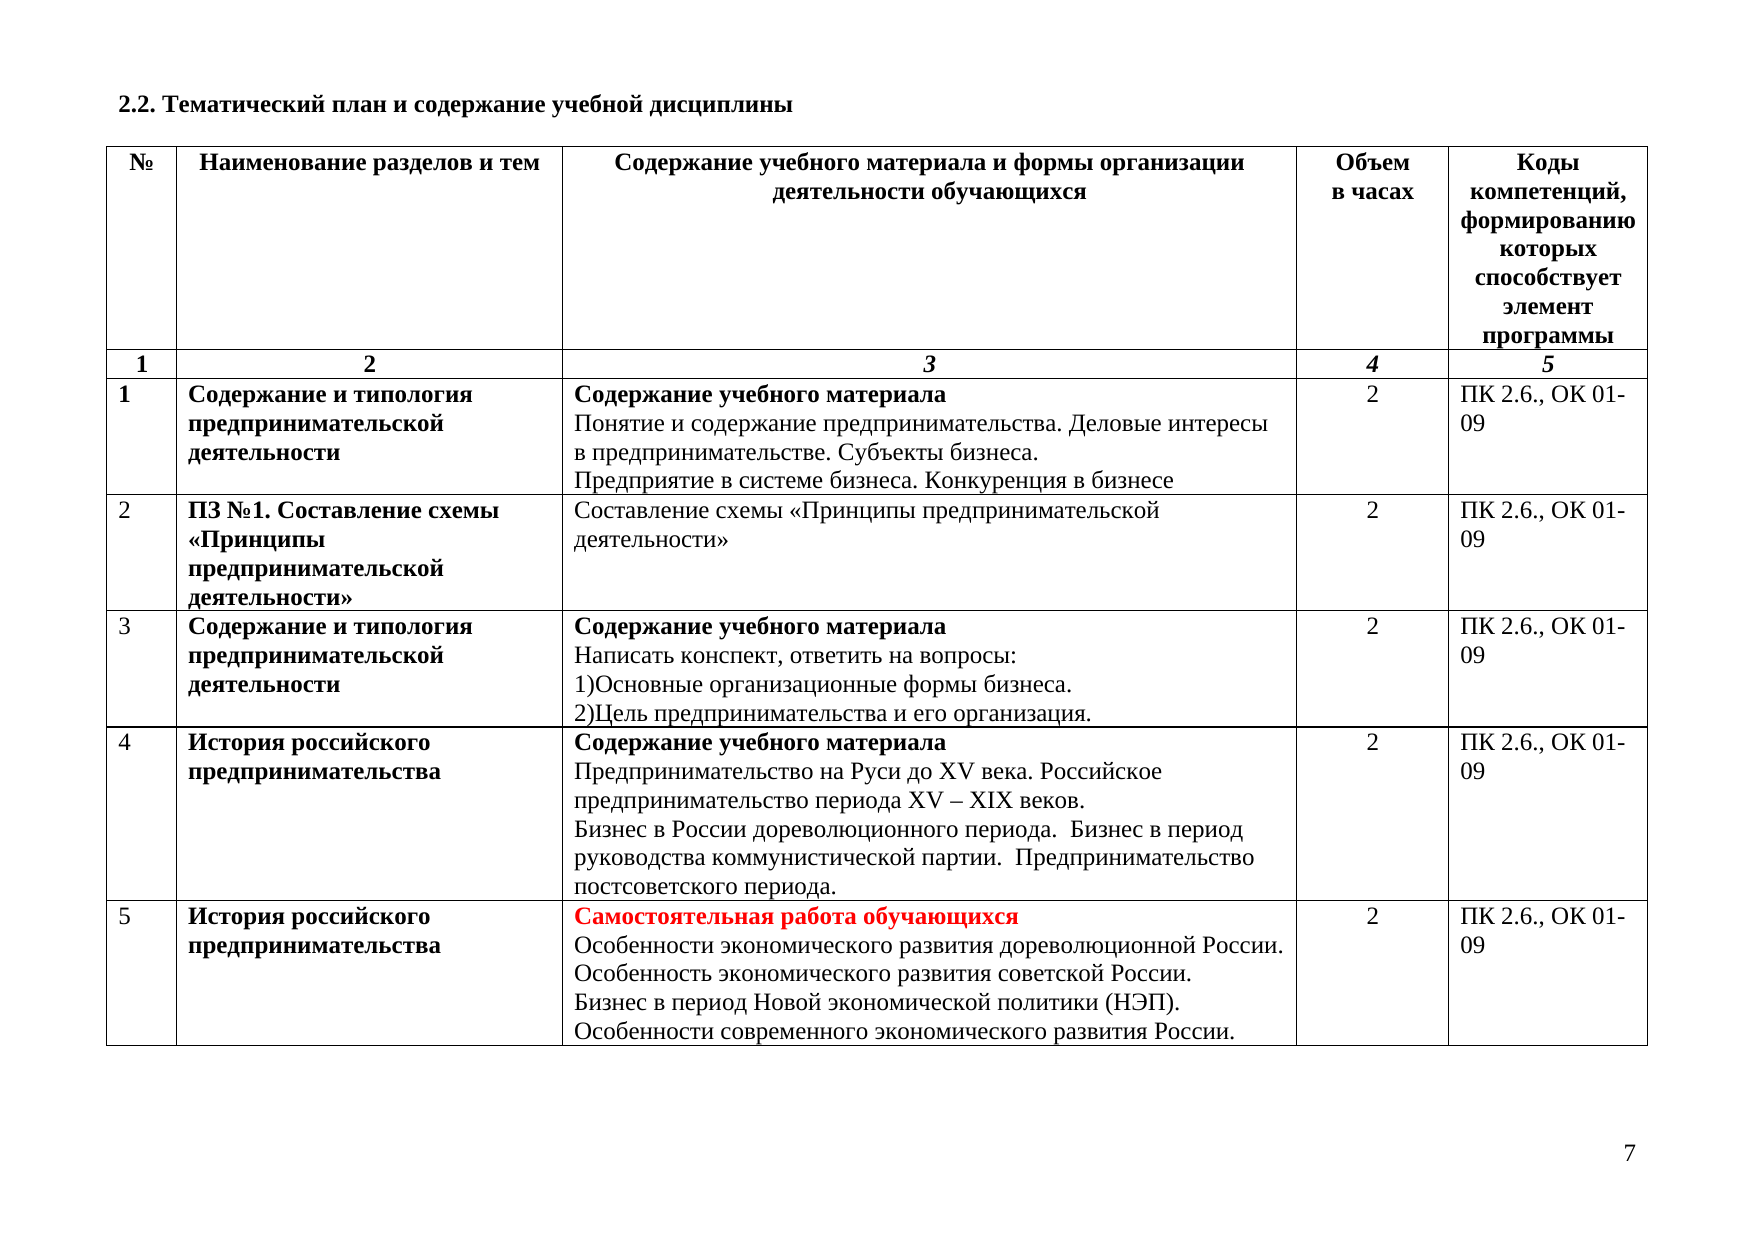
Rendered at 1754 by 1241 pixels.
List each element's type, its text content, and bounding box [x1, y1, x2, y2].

table_cell Содержание учебного материала Понятие и содержание предпринимательства. Деловые интересы в предпринимательстве. Субъекты бизнеса. Предприятие в системе бизнеса. Конкуренция в бизнесе [563, 379, 1296, 494]
table_cell Содержание учебного материала Написать конспект, ответить на вопросы: 1)Основные организационные формы бизнеса. 2)Цель предпринимательства и его организация. [563, 611, 1296, 726]
table_cell 2 [1297, 728, 1448, 900]
table_cell 5 [107, 901, 176, 1045]
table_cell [177, 901, 562, 1045]
table_header Коды компетенций, формированию которых способствует элемент программы [1449, 147, 1647, 348]
table_header Объем в часах [1297, 147, 1448, 348]
table_cell Составление схемы «Принципы предпринимательской деятельности» [563, 495, 1296, 610]
table_cell ПЗ №1. Составление схемы «Принципы предпринимательской деятельности» [177, 495, 562, 610]
table_cell 3 [563, 350, 1296, 378]
table_cell 2 [177, 350, 562, 378]
table_header Содержание учебного материала и формы организации деятельности обучающихся [563, 147, 1296, 348]
table_cell История российского предпринимательства [177, 728, 562, 900]
table_header № [107, 147, 176, 348]
table_cell 5 [1449, 350, 1647, 378]
table_cell 2 [1297, 379, 1448, 494]
table_cell ПК 2.6., ОК 01-09 [1449, 901, 1647, 1045]
table_cell ПК 2.6., ОК 01-09 [1449, 379, 1647, 494]
table_cell Содержание и типология предпринимательской деятельности [177, 611, 562, 726]
table_cell 2 [107, 495, 176, 610]
table_cell ПК 2.6., ОК 01-09 [1449, 728, 1647, 900]
table_cell 2 [1297, 495, 1448, 610]
table_header Наименование разделов и тем [177, 147, 562, 348]
table_cell 1 [107, 350, 176, 378]
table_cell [563, 901, 1296, 1045]
table_cell 4 [1297, 350, 1448, 378]
table_cell 2 [1297, 901, 1448, 1045]
table_cell ПК 2.6., ОК 01-09 [1449, 495, 1647, 610]
table_cell 2 [1297, 611, 1448, 726]
table_cell ПК 2.6., ОК 01-09 [1449, 611, 1647, 726]
table_cell Содержание учебного материала Предпринимательство на Руси до XV века. Российское предпринимательство периода XV – XIX веков. Бизнес в России дореволюционного периода. Бизнес в период руководства коммунистической партии. Предпринимательство постсоветского периода. [563, 728, 1296, 900]
text 2.2. Тематический план и содержание учебной дисциплины [118, 89, 1636, 117]
table_cell Содержание и типология предпринимательской деятельности [177, 379, 562, 494]
table_cell 4 [107, 728, 176, 900]
table_cell 3 [107, 611, 176, 726]
table_cell 1 [107, 379, 176, 494]
